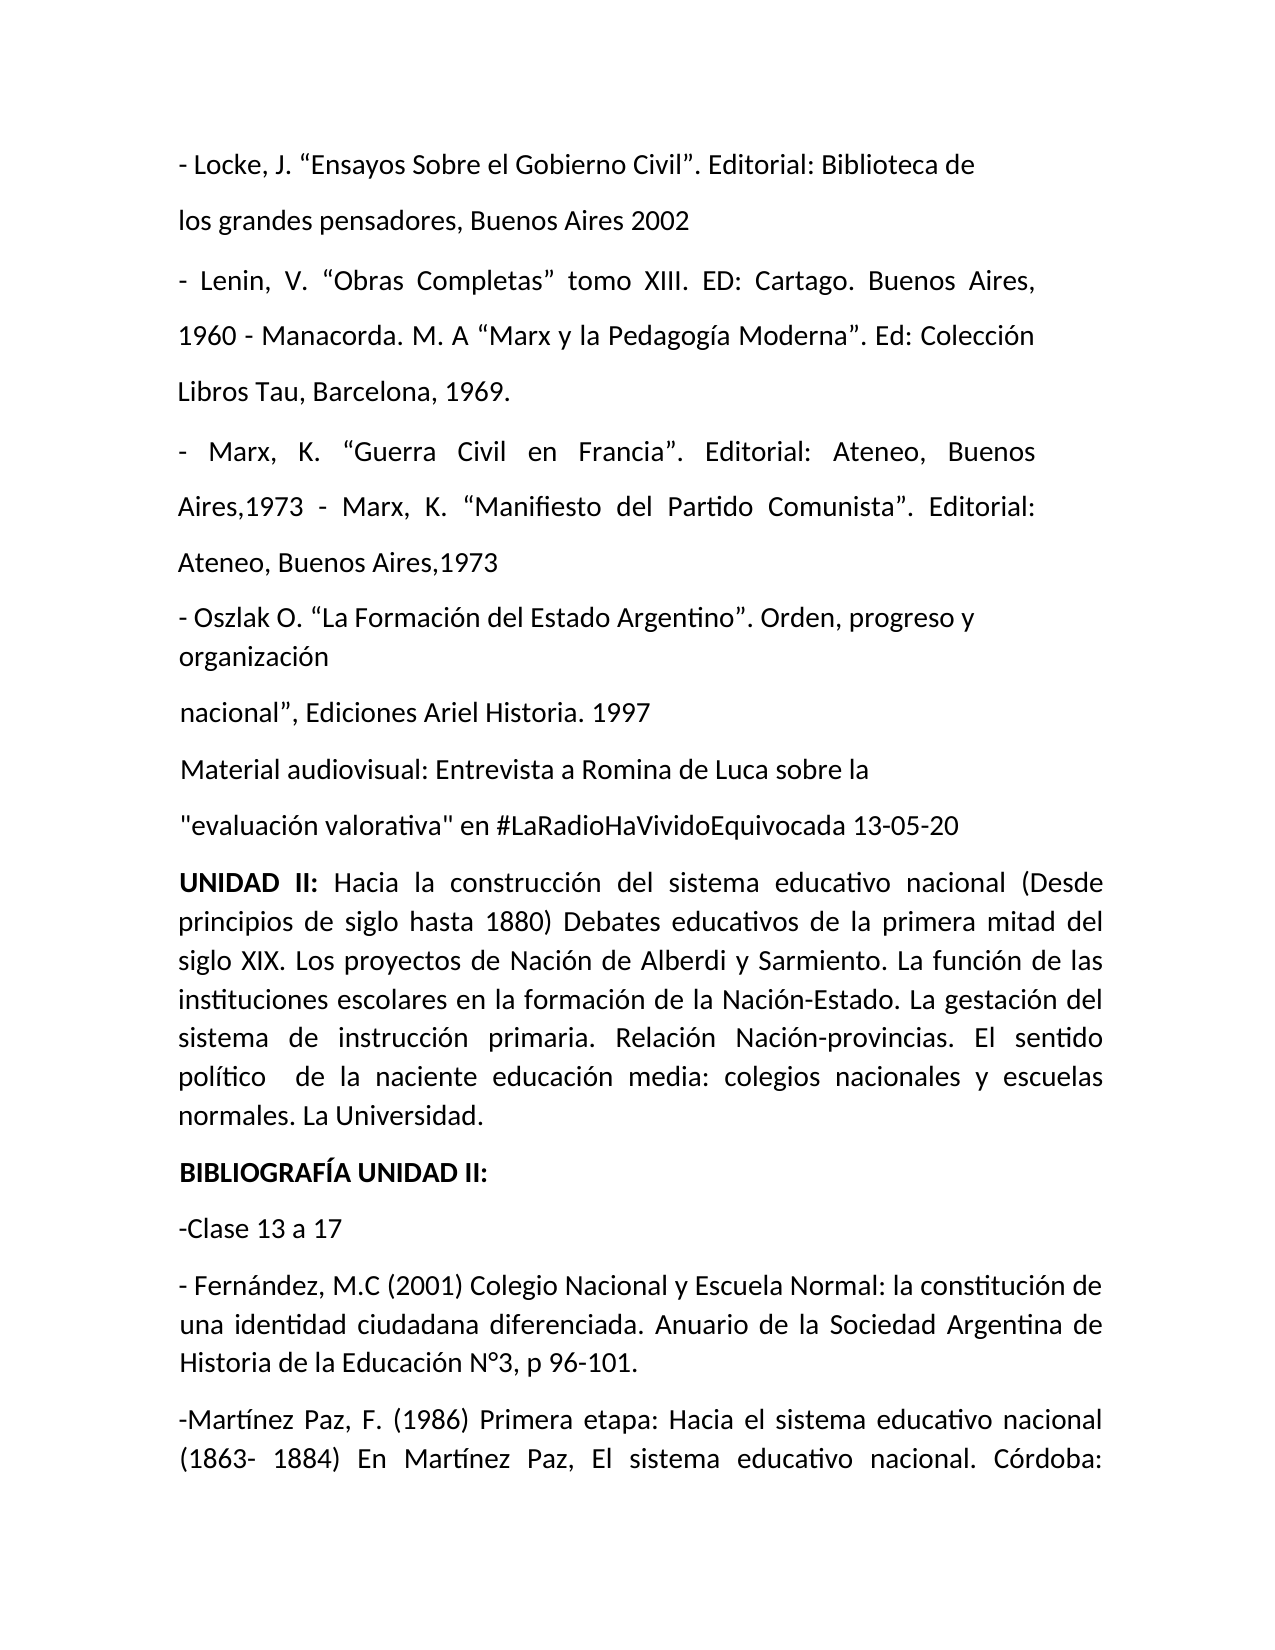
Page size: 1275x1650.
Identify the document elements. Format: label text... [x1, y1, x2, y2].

text "evaluación valorativa" en #LaRadioHaVividoEquivocada 13-05-20 [179, 807, 1105, 843]
text UNIDAD II: Hacia la construcción del sistema educativo nacional (Desde principios de siglo hasta 1880) Debates educativos de la primera mitad del siglo XIX. Los proyectos de Nación de Alberdi y Sarmiento. La función de las instituciones escolares en la formación de la Nación-Estado. La gestación del sistema de instrucción primaria. Relación Nación-provincias. El sentido político de la naciente educación media: colegios nacionales y escuelas normales. La Universidad. [178, 864, 1104, 1133]
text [178, 1401, 1104, 1476]
text - Marx, K. “Guerra Civil en Francia”. Editorial: Ateneo, Buenos Aires,1973 - Marx, K. “Manifiesto del Partido Comunista”. Editorial: Ateneo, Buenos Aires,1973 [178, 433, 1037, 579]
text - Oszlak O. “La Formación del Estado Argentino”. Orden, progreso y organización [178, 599, 1104, 673]
text nacional”, Ediciones Ariel Historia. 1997 [179, 694, 1105, 730]
text Material audiovisual: Entrevista a Romina de Luca sobre la [180, 751, 1105, 787]
text - Lenin, V. “Obras Completas” tomo XIII. ED: Cartago. Buenos Aires, 1960 - Manacorda. M. A “Marx y la Pedagogía Moderna”. Ed: Colección Libros Tau, Barcelona, 1969. [177, 262, 1037, 408]
text - Fernández, M.C (2001) Colegio Nacional y Escuela Normal: la constitución de una identidad ciudadana diferenciada. Anuario de la Sociedad Argentina de Historia de la Educación N°3, p 96-101. [178, 1267, 1104, 1380]
text BIBLIOGRAFÍA UNIDAD II: [179, 1154, 1105, 1189]
text - Locke, J. “Ensayos Sobre el Gobierno Civil”. Editorial: Biblioteca de los grandes pensadores, Buenos Aires 2002 [178, 146, 1014, 237]
text -Clase 13 a 17 [178, 1210, 1105, 1246]
